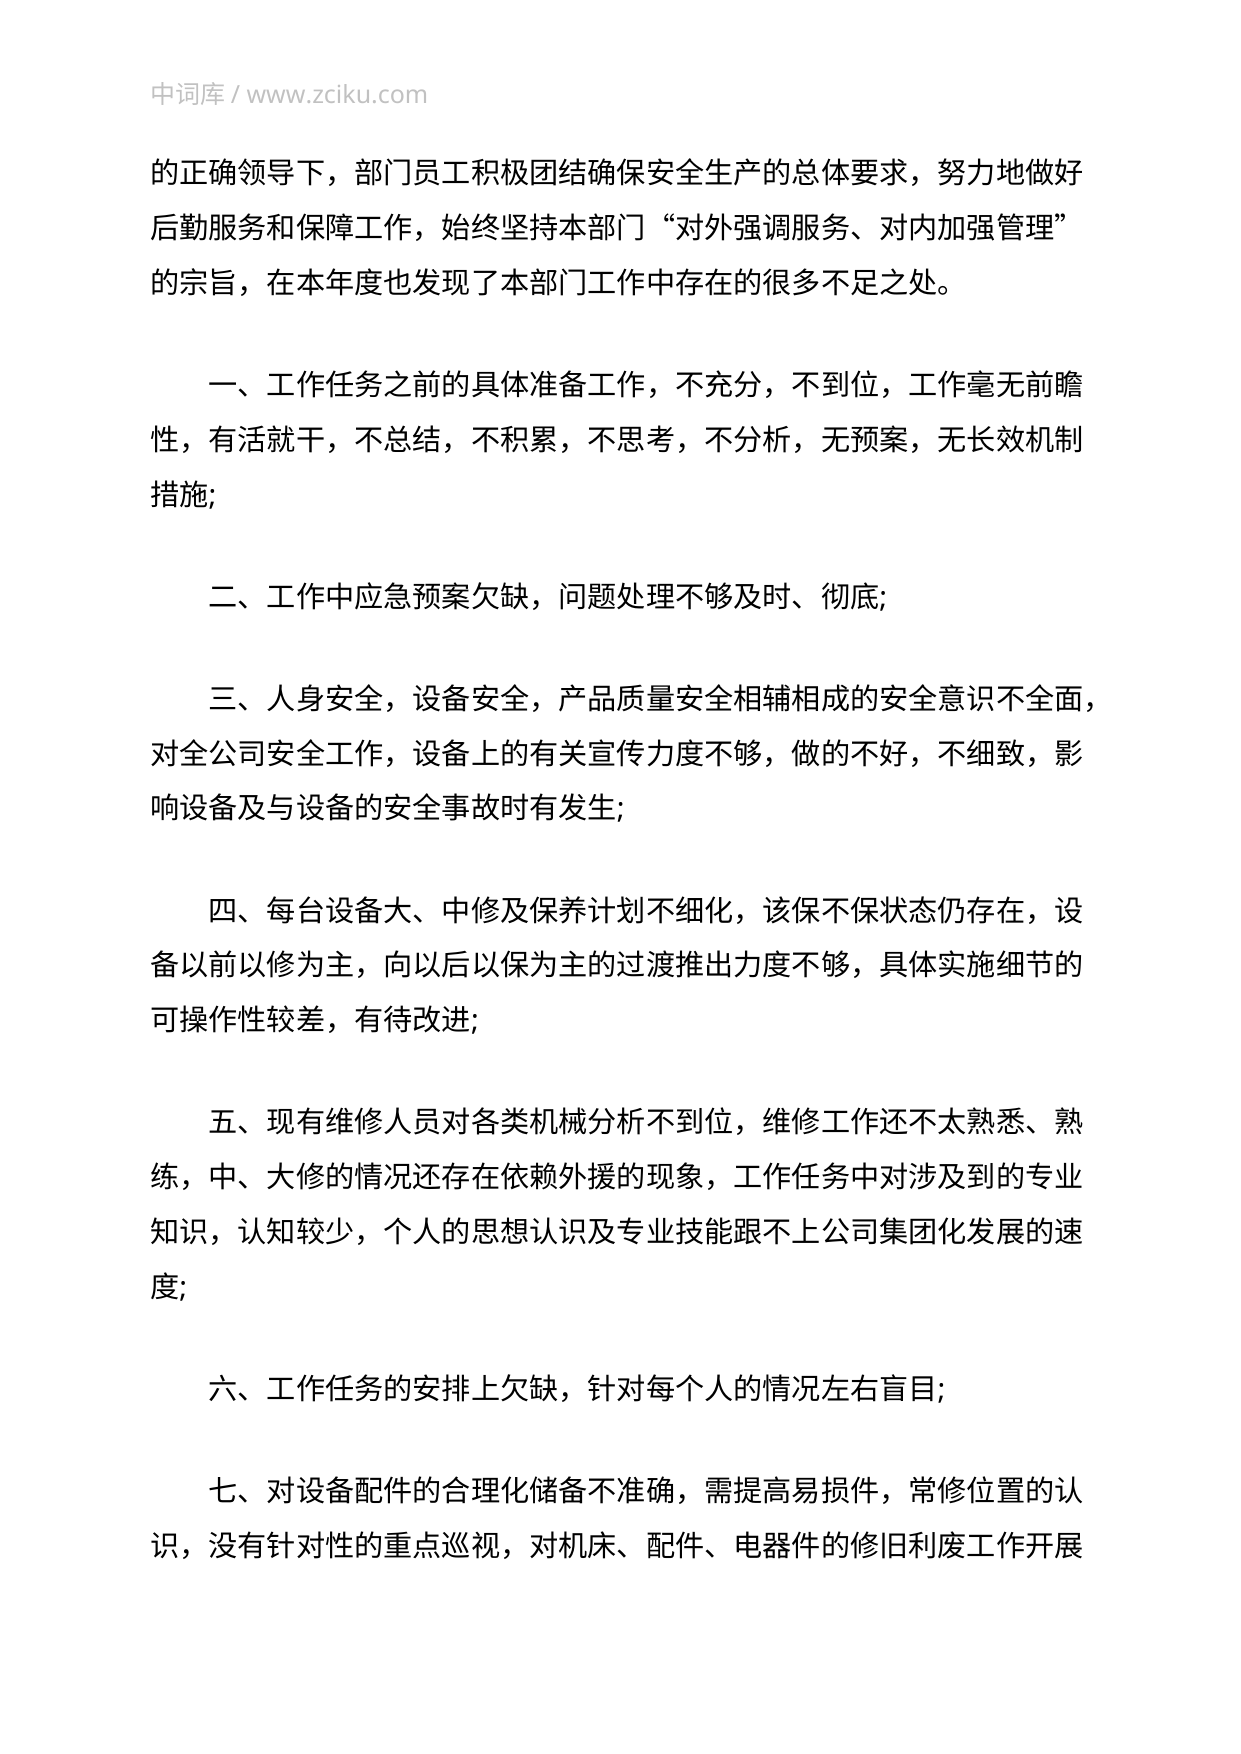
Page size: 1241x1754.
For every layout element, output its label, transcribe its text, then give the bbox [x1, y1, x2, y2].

text 六、工作任务的安排上欠缺，针对每个人的情况左右盲目; [150, 1366, 1090, 1408]
text 一、工作任务之前的具体准备工作，不充分，不到位，工作毫无前瞻性，有活就干，不总结，不积累，不思考，不分析，无预案，无长效机制措施; [150, 362, 1090, 514]
text 五、现有维修人员对各类机械分析不到位，维修工作还不太熟悉、熟练，中、大修的情况还存在依赖外援的现象，工作任务中对涉及到的专业知识，认知较少，个人的思想认识及专业技能跟不上公司集团化发展的速度; [150, 1099, 1090, 1306]
text 四、每台设备大、中修及保养计划不细化，该保不保状态仍存在，设备以前以修为主，向以后以保为主的过渡推出力度不够，具体实施细节的可操作性较差，有待改进; [150, 887, 1090, 1039]
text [150, 150, 1090, 302]
text 二、工作中应急预案欠缺，问题处理不够及时、彻底; [150, 573, 1090, 616]
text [150, 1467, 1090, 1565]
text 三、人身安全，设备安全，产品质量安全相辅相成的安全意识不全面，对全公司安全工作，设备上的有关宣传力度不够，做的不好，不细致，影响设备及与设备的安全事故时有发生; [150, 675, 1090, 827]
